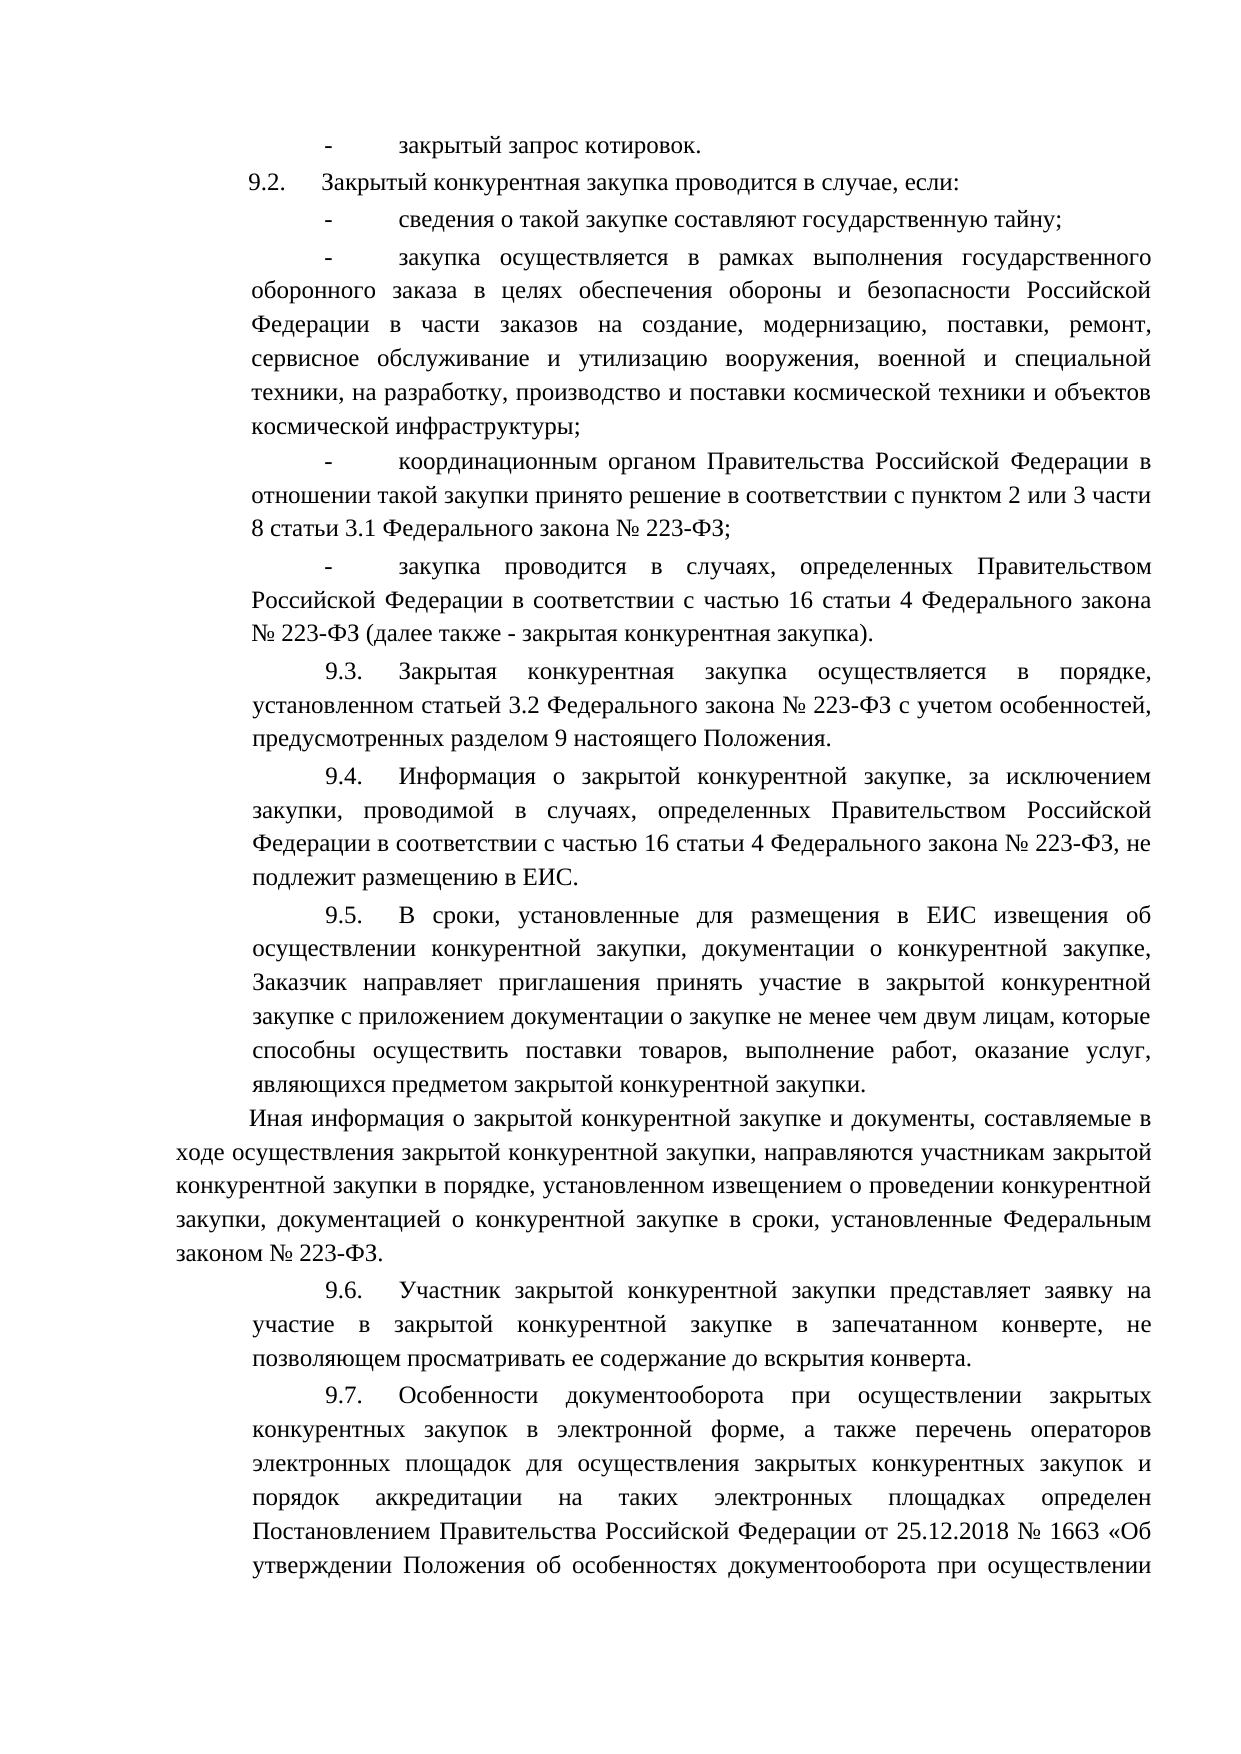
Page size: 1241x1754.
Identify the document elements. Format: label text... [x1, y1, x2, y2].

list сведения о такой закупке составляют государственную тайну; [251, 204, 1152, 233]
list закрытый запрос котировок. [251, 130, 1152, 158]
list Информация о закрытой конкурентной закупке, за исключением закупки, проводимой в случаях, определенных Правительством Российской Федерации в соответствии с частью 16 статьи 4 Федерального закона № 223-ФЗ, не подлежит размещению в ЕИС. [252, 761, 1152, 891]
text Иная информация о закрытой конкурентной закупке и документы, составляемые в ходе осуществления закрытой конкурентной закупки, направляются участникам закрытой конкурентной закупки в порядке, установленном извещением о проведении конкурентной закупки, документацией о конкурентной закупке в сроки, установленные Федеральным законом № 223-ФЗ. [176, 1103, 1152, 1267]
list Закрытая конкурентная закупка осуществляется в порядке, установленном статьей 3.2 Федерального закона № 223-ФЗ с учетом особенностей, предусмотренных разделом 9 настоящего Положения. [252, 656, 1152, 752]
list В сроки, установленные для размещения в ЕИС извещения об осуществлении конкурентной закупки, документации о конкурентной закупке, Заказчик направляет приглашения принять участие в закрытой конкурентной закупке с приложением документации о закупке не менее чем двум лицам, которые способны осуществить поставки товаров, выполнение работ, оказание услуг, являющихся предметом закрытой конкурентной закупки. [252, 900, 1152, 1098]
list закупка осуществляется в рамках выполнения государственного оборонного заказа в целях обеспечения обороны и безопасности Российской Федерации в части заказов на создание, модернизацию, поставки, ремонт, сервисное обслуживание и утилизацию вооружения, военной и специальной техники, на разработку, производство и поставки космической техники и объектов космической инфраструктуры; [251, 242, 1152, 440]
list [252, 1381, 1152, 1578]
list координационным органом Правительства Российской Федерации в отношении такой закупки принято решение в соответствии с пунктом 2 или 3 части 8 статьи 3.1 Федерального закона № 223-ФЗ; [251, 446, 1152, 542]
text 9.2. Закрытый конкурентная закупка проводится в случае, если: [177, 167, 1153, 196]
list закупка проводится в случаях, определенных Правительством Российской Федерации в соответствии с частью 16 статьи 4 Федерального закона № 223-ФЗ (далее также - закрытая конкурентная закупка). [251, 551, 1152, 647]
list Участник закрытой конкурентной закупки представляет заявку на участие в закрытой конкурентной закупке в запечатанном конверте, не позволяющем просматривать ее содержание до вскрытия конверта. [252, 1276, 1152, 1372]
